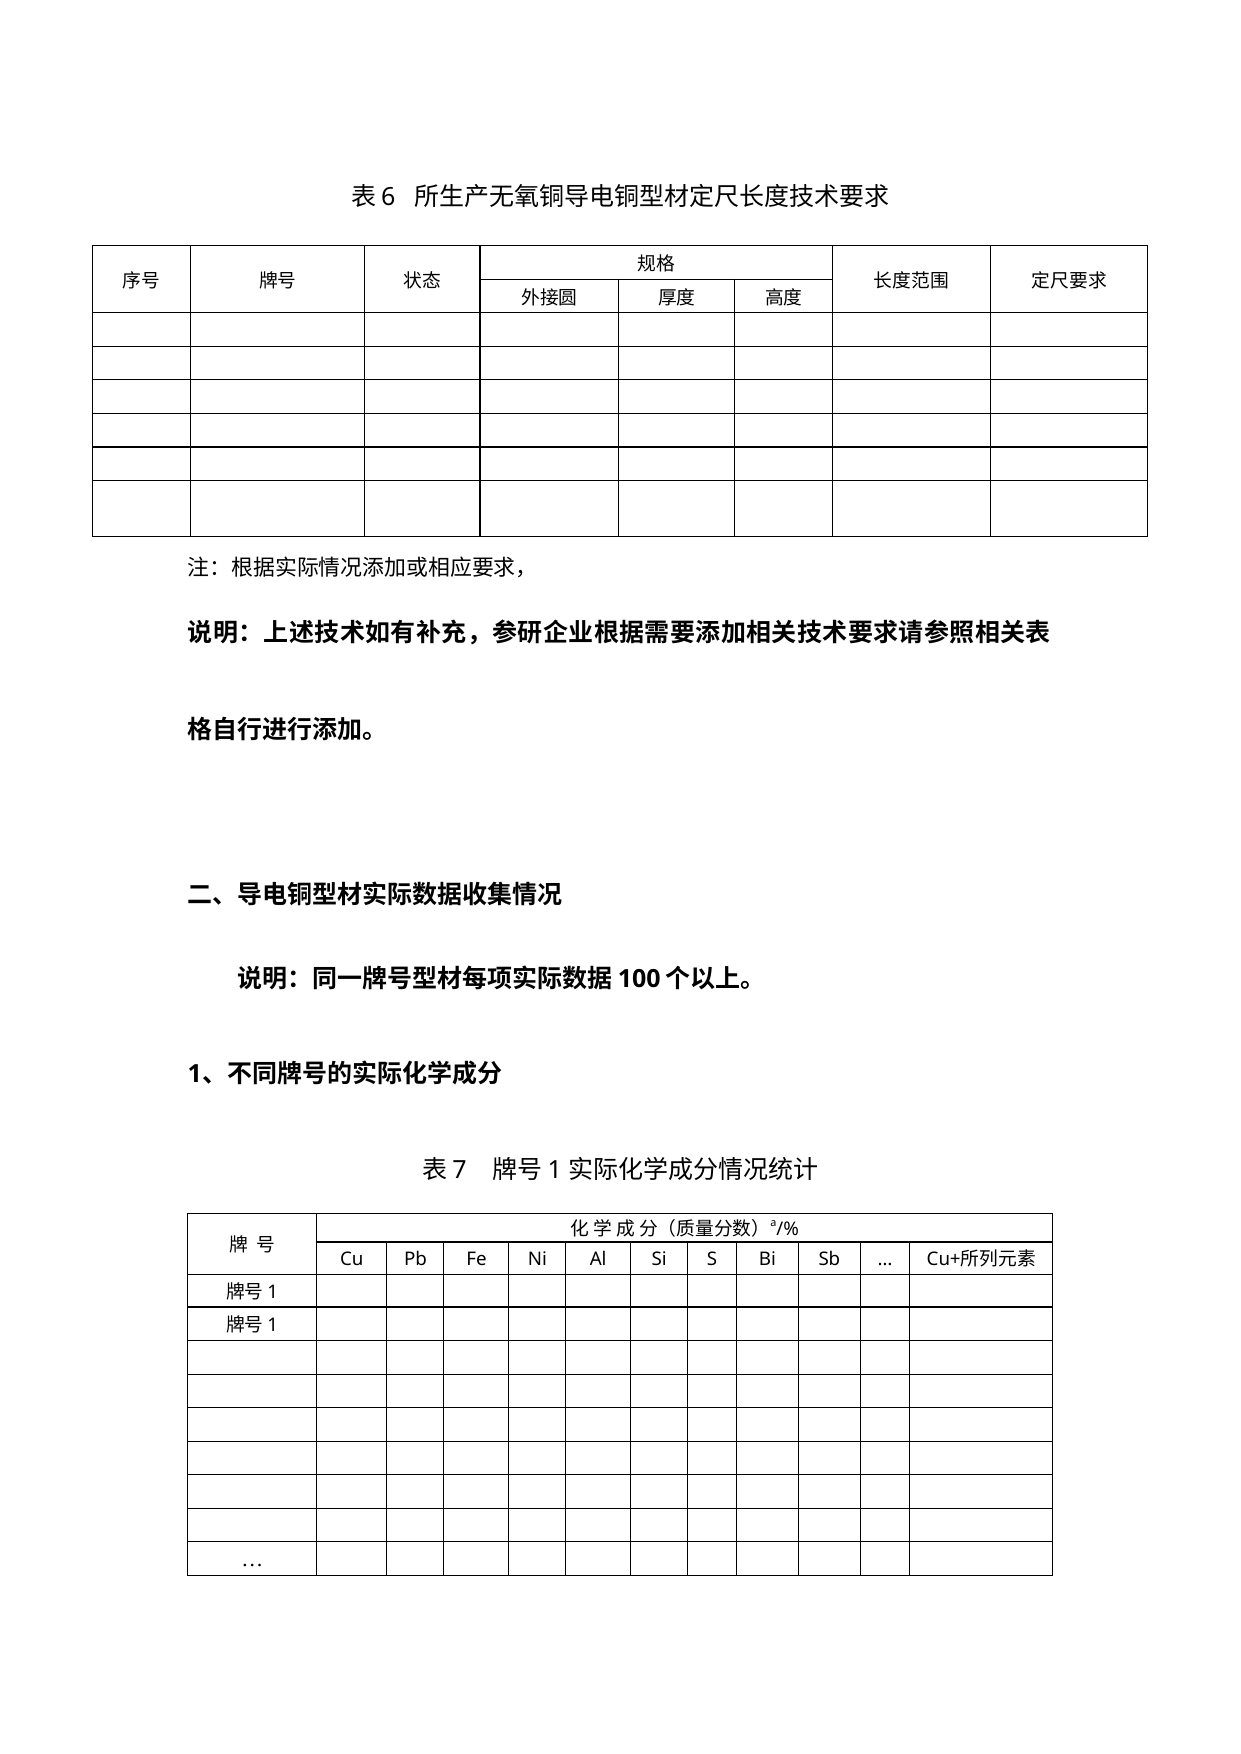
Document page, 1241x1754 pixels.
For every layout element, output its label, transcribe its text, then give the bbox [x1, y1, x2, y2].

table_cell [735, 481, 832, 536]
table_cell [619, 313, 734, 346]
table_cell [833, 481, 990, 536]
table_cell [317, 1442, 386, 1474]
table_cell [509, 1475, 565, 1508]
table_header 序号 [93, 246, 190, 312]
table_cell [191, 380, 364, 413]
table_cell [191, 414, 364, 446]
table_cell [509, 1542, 565, 1575]
table_header 规格 [481, 246, 832, 279]
table_cell [631, 1408, 687, 1441]
table_cell [631, 1375, 687, 1407]
table_cell [566, 1341, 630, 1373]
table_cell [910, 1275, 1052, 1306]
table_cell [910, 1542, 1052, 1575]
table_cell [444, 1375, 508, 1407]
table_cell [991, 347, 1147, 379]
table_cell Cu+所列元素 [910, 1243, 1052, 1274]
table_cell [191, 481, 364, 536]
table_cell [191, 313, 364, 346]
table_cell [387, 1408, 443, 1441]
table_cell [688, 1308, 736, 1340]
table_cell [444, 1341, 508, 1373]
table_cell [910, 1375, 1052, 1407]
table_cell [688, 1341, 736, 1373]
table_cell [188, 1341, 316, 1373]
table_cell 外接圆 [481, 280, 618, 312]
table_cell [861, 1308, 909, 1340]
table_cell [910, 1308, 1052, 1340]
table_cell [631, 1442, 687, 1474]
table_cell [93, 347, 190, 379]
table_cell [444, 1475, 508, 1508]
table_cell [566, 1375, 630, 1407]
table_cell [566, 1275, 630, 1306]
table_cell [444, 1308, 508, 1340]
table_header 牌号 [191, 246, 364, 312]
table_cell [387, 1509, 443, 1541]
table_cell [861, 1408, 909, 1441]
table_cell [910, 1408, 1052, 1441]
table_cell [93, 481, 190, 536]
table_cell [737, 1475, 798, 1508]
table_cell [481, 313, 618, 346]
text 说明：上述技术如有补充，参研企业根据需要添加相关技术要求请参照相关表格自行进行添加。 [187, 598, 1053, 761]
table_cell [93, 380, 190, 413]
text 二、导电铜型材实际数据收集情况 [187, 861, 1053, 926]
table_cell [365, 380, 479, 413]
table_cell [365, 481, 479, 536]
table_cell [317, 1341, 386, 1373]
table_cell [799, 1308, 860, 1340]
table_cell Pb [387, 1243, 443, 1274]
table_cell [365, 414, 479, 446]
table_cell 高度 [735, 280, 832, 312]
table_cell [735, 313, 832, 346]
table_cell [688, 1275, 736, 1306]
table_cell [631, 1509, 687, 1541]
text 说明：同一牌号型材每项实际数据100个以上。 [187, 944, 1053, 1009]
table_cell [387, 1308, 443, 1340]
table_cell [188, 1442, 316, 1474]
table_cell [191, 448, 364, 480]
table_cell [317, 1375, 386, 1407]
table_cell S [688, 1243, 736, 1274]
table_cell [735, 448, 832, 480]
table_cell [688, 1475, 736, 1508]
table_cell [688, 1509, 736, 1541]
table_cell [861, 1375, 909, 1407]
table_cell [737, 1408, 798, 1441]
table_cell [861, 1442, 909, 1474]
table_cell [735, 380, 832, 413]
table_cell [688, 1375, 736, 1407]
table_cell [631, 1275, 687, 1306]
table_cell Al [566, 1243, 630, 1274]
table_cell [861, 1542, 909, 1575]
table_cell [509, 1509, 565, 1541]
table_cell [444, 1408, 508, 1441]
table_cell [93, 448, 190, 480]
text 表6 所生产无氧铜导电铜型材定尺长度技术要求 [187, 162, 1053, 227]
table_cell [93, 313, 190, 346]
table_header 定尺要求 [991, 246, 1147, 312]
table_cell [509, 1442, 565, 1474]
table_cell [735, 347, 832, 379]
table_cell [910, 1341, 1052, 1373]
table_header 状态 [365, 246, 479, 312]
table_cell [365, 347, 479, 379]
table_cell [861, 1509, 909, 1541]
table_cell [799, 1408, 860, 1441]
table_cell [991, 414, 1147, 446]
table_cell [991, 380, 1147, 413]
table_cell [481, 481, 618, 536]
table_cell [387, 1542, 443, 1575]
table_cell [737, 1308, 798, 1340]
table_cell [861, 1275, 909, 1306]
table_cell 牌号1 [188, 1275, 316, 1306]
table_cell [799, 1475, 860, 1508]
table_cell [737, 1275, 798, 1306]
table_cell Bi [737, 1243, 798, 1274]
table_cell [861, 1475, 909, 1508]
table_cell [481, 380, 618, 413]
table_cell [631, 1308, 687, 1340]
table_cell [317, 1408, 386, 1441]
table_cell [188, 1375, 316, 1407]
table_cell [191, 347, 364, 379]
table_cell [387, 1341, 443, 1373]
table_cell 牌号1 [188, 1308, 316, 1340]
table_cell [631, 1341, 687, 1373]
table_cell [619, 448, 734, 480]
table_cell [481, 414, 618, 446]
table_cell [317, 1509, 386, 1541]
table_cell [509, 1308, 565, 1340]
table_cell [737, 1509, 798, 1541]
table_cell [188, 1509, 316, 1541]
table_cell [444, 1275, 508, 1306]
table_cell [444, 1509, 508, 1541]
table_cell [387, 1275, 443, 1306]
text 注：根据实际情况添加或相应要求， [187, 550, 1053, 582]
text 1、不同牌号的实际化学成分 [187, 1039, 1053, 1104]
table_cell [688, 1542, 736, 1575]
table_cell [619, 414, 734, 446]
table_cell [833, 414, 990, 446]
table_cell [737, 1542, 798, 1575]
table_cell [619, 347, 734, 379]
table_cell [317, 1275, 386, 1306]
table_cell [444, 1542, 508, 1575]
table_cell [317, 1308, 386, 1340]
table_cell [799, 1442, 860, 1474]
table_cell [566, 1308, 630, 1340]
table_header 化 学 成 分（质量分数）a/% [317, 1214, 1052, 1241]
table_cell [365, 448, 479, 480]
table_header 长度范围 [833, 246, 990, 312]
table_cell [387, 1475, 443, 1508]
table_cell [833, 380, 990, 413]
table_cell [566, 1509, 630, 1541]
table_cell … [861, 1243, 909, 1274]
table_cell [444, 1442, 508, 1474]
table_cell [991, 448, 1147, 480]
table_cell [688, 1408, 736, 1441]
table_cell [799, 1542, 860, 1575]
table_cell [991, 313, 1147, 346]
table_cell [387, 1375, 443, 1407]
table_cell [509, 1275, 565, 1306]
table_cell [566, 1542, 630, 1575]
table_cell [481, 448, 618, 480]
table_cell [387, 1442, 443, 1474]
table_cell [799, 1509, 860, 1541]
table_cell 厚度 [619, 280, 734, 312]
table_cell [833, 313, 990, 346]
table_cell [735, 414, 832, 446]
table_cell [799, 1375, 860, 1407]
table_cell [631, 1542, 687, 1575]
table_cell [317, 1475, 386, 1508]
table_cell [93, 414, 190, 446]
table_cell [509, 1408, 565, 1441]
table_cell [799, 1341, 860, 1373]
table_cell [509, 1375, 565, 1407]
table_cell [861, 1341, 909, 1373]
table_cell [566, 1475, 630, 1508]
table_cell Sb [799, 1243, 860, 1274]
table_cell Cu [317, 1243, 386, 1274]
table_cell [509, 1341, 565, 1373]
table_cell [737, 1442, 798, 1474]
table_cell [833, 448, 990, 480]
table_cell [833, 347, 990, 379]
table_cell [566, 1408, 630, 1441]
table_cell [737, 1375, 798, 1407]
table_cell [910, 1475, 1052, 1508]
table_header 牌 号 [188, 1214, 316, 1274]
table_cell [566, 1442, 630, 1474]
table_cell Si [631, 1243, 687, 1274]
text 表7 牌号1 实际化学成分情况统计 [187, 1135, 1053, 1200]
table_cell Ni [509, 1243, 565, 1274]
table_cell [481, 347, 618, 379]
table_cell [910, 1442, 1052, 1474]
table_cell Fe [444, 1243, 508, 1274]
table_cell [188, 1475, 316, 1508]
table_cell [619, 380, 734, 413]
table_cell [799, 1275, 860, 1306]
table_cell [737, 1341, 798, 1373]
table_cell [317, 1542, 386, 1575]
table_cell [688, 1442, 736, 1474]
table_cell [365, 313, 479, 346]
table_cell [910, 1509, 1052, 1541]
table_cell [631, 1475, 687, 1508]
table_cell [188, 1408, 316, 1441]
table_cell … [188, 1542, 316, 1575]
table_cell [619, 481, 734, 536]
table_cell [991, 481, 1147, 536]
